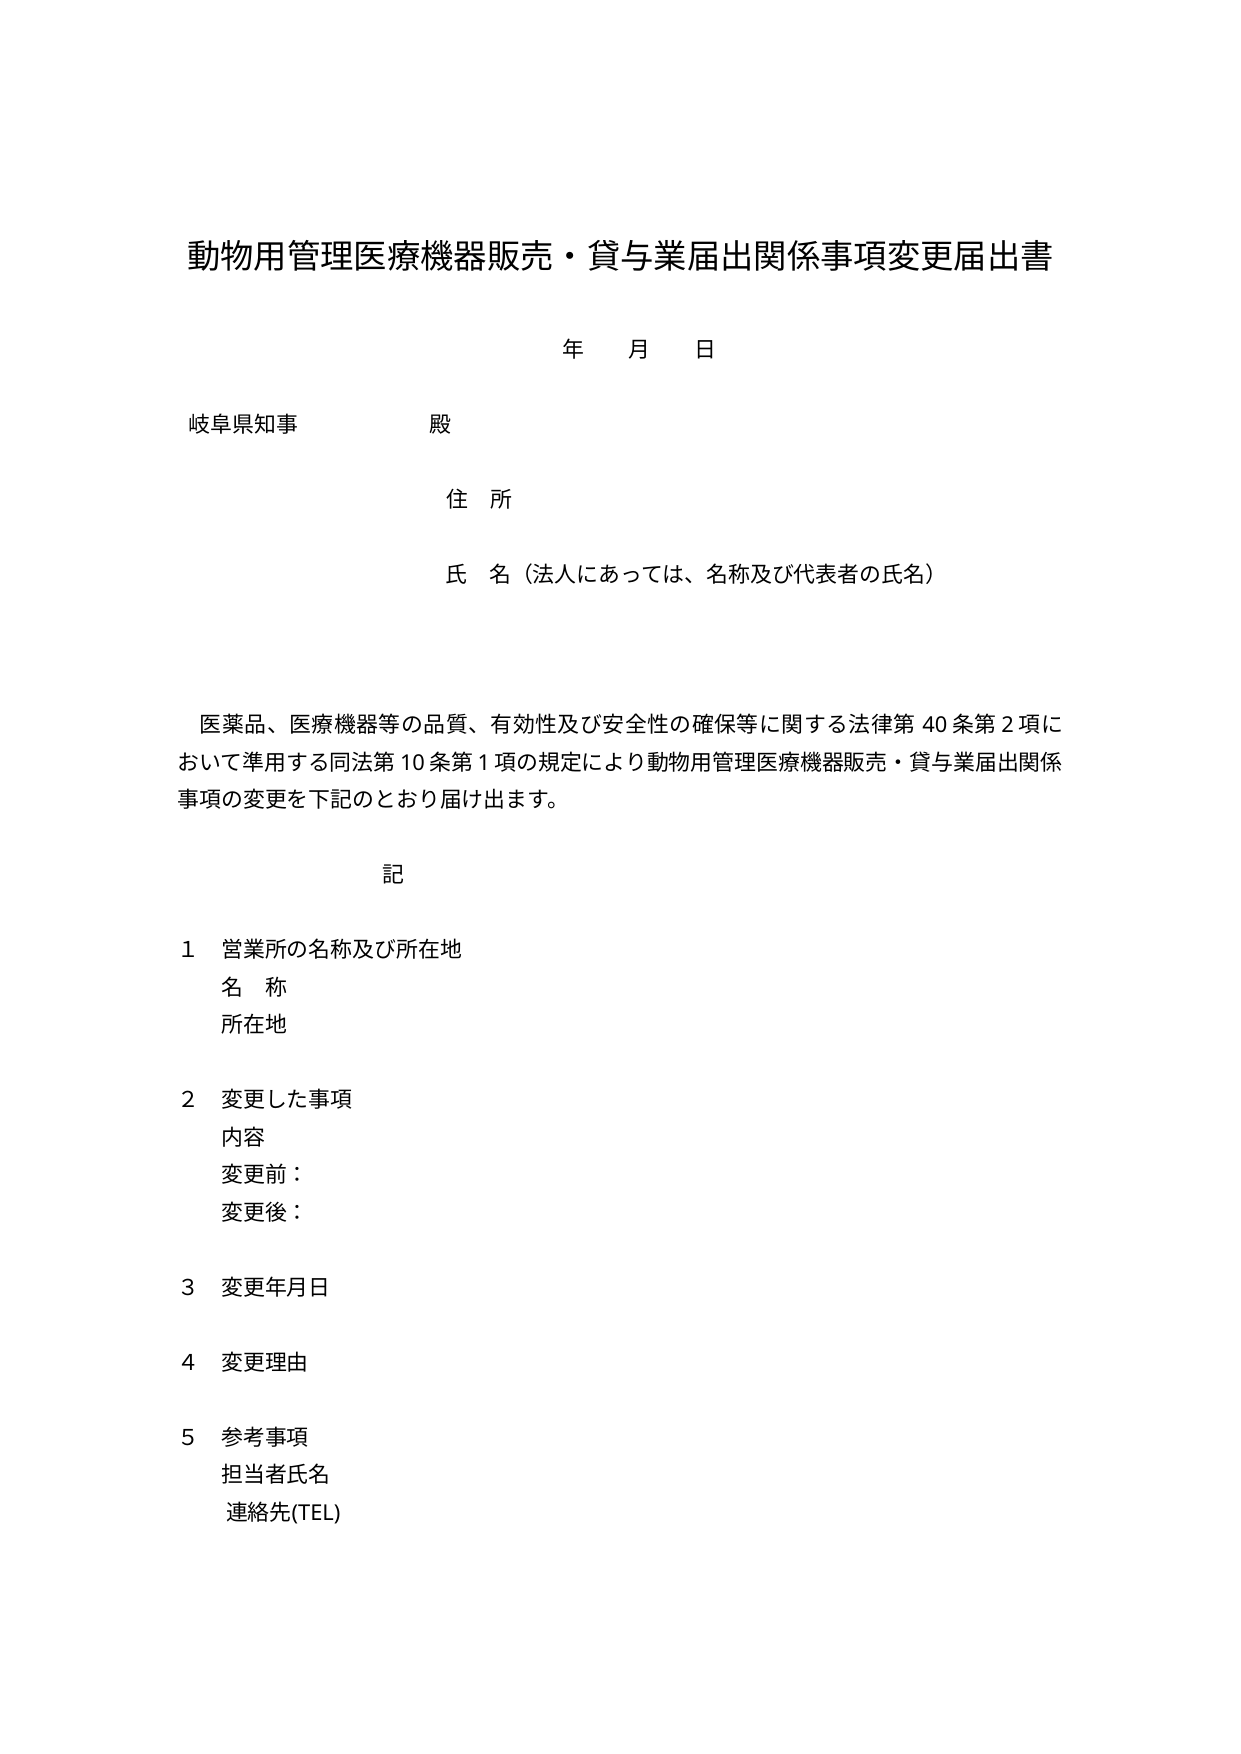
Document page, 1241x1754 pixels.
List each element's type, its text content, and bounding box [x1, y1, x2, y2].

text 年 月 日 [177, 329, 1063, 367]
text 変更後： [177, 1192, 1063, 1229]
text 所在地 [177, 1004, 1063, 1042]
text 担当者氏名 [177, 1454, 1063, 1492]
text ５ 参考事項 [177, 1417, 1063, 1454]
text 記 [177, 854, 1063, 892]
text 動物用管理医療機器販売・貸与業届出関係事項変更届出書 [177, 217, 1063, 292]
text 連絡先(TEL) [177, 1492, 1063, 1529]
text 岐阜県知事 殿 [177, 404, 1063, 442]
text １ 営業所の名称及び所在地 [177, 929, 1063, 967]
text 住 所 [177, 479, 1063, 517]
text 医薬品、医療機器等の品質、有効性及び安全性の確保等に関する法律第40条第2項において準用する同法第10条第1項の規定により動物用管理医療機器販売・貸与業届出関係事項の変更を下記のとおり届け出ます。 [177, 704, 1063, 817]
text 名 称 [177, 967, 1063, 1004]
text 氏 名（法人にあっては、名称及び代表者の氏名） [177, 554, 1063, 592]
text ３ 変更年月日 [177, 1267, 1063, 1304]
text 変更前： [177, 1154, 1063, 1192]
text ２ 変更した事項 [177, 1079, 1063, 1117]
text 内容 [177, 1117, 1063, 1154]
text ４ 変更理由 [177, 1342, 1063, 1379]
